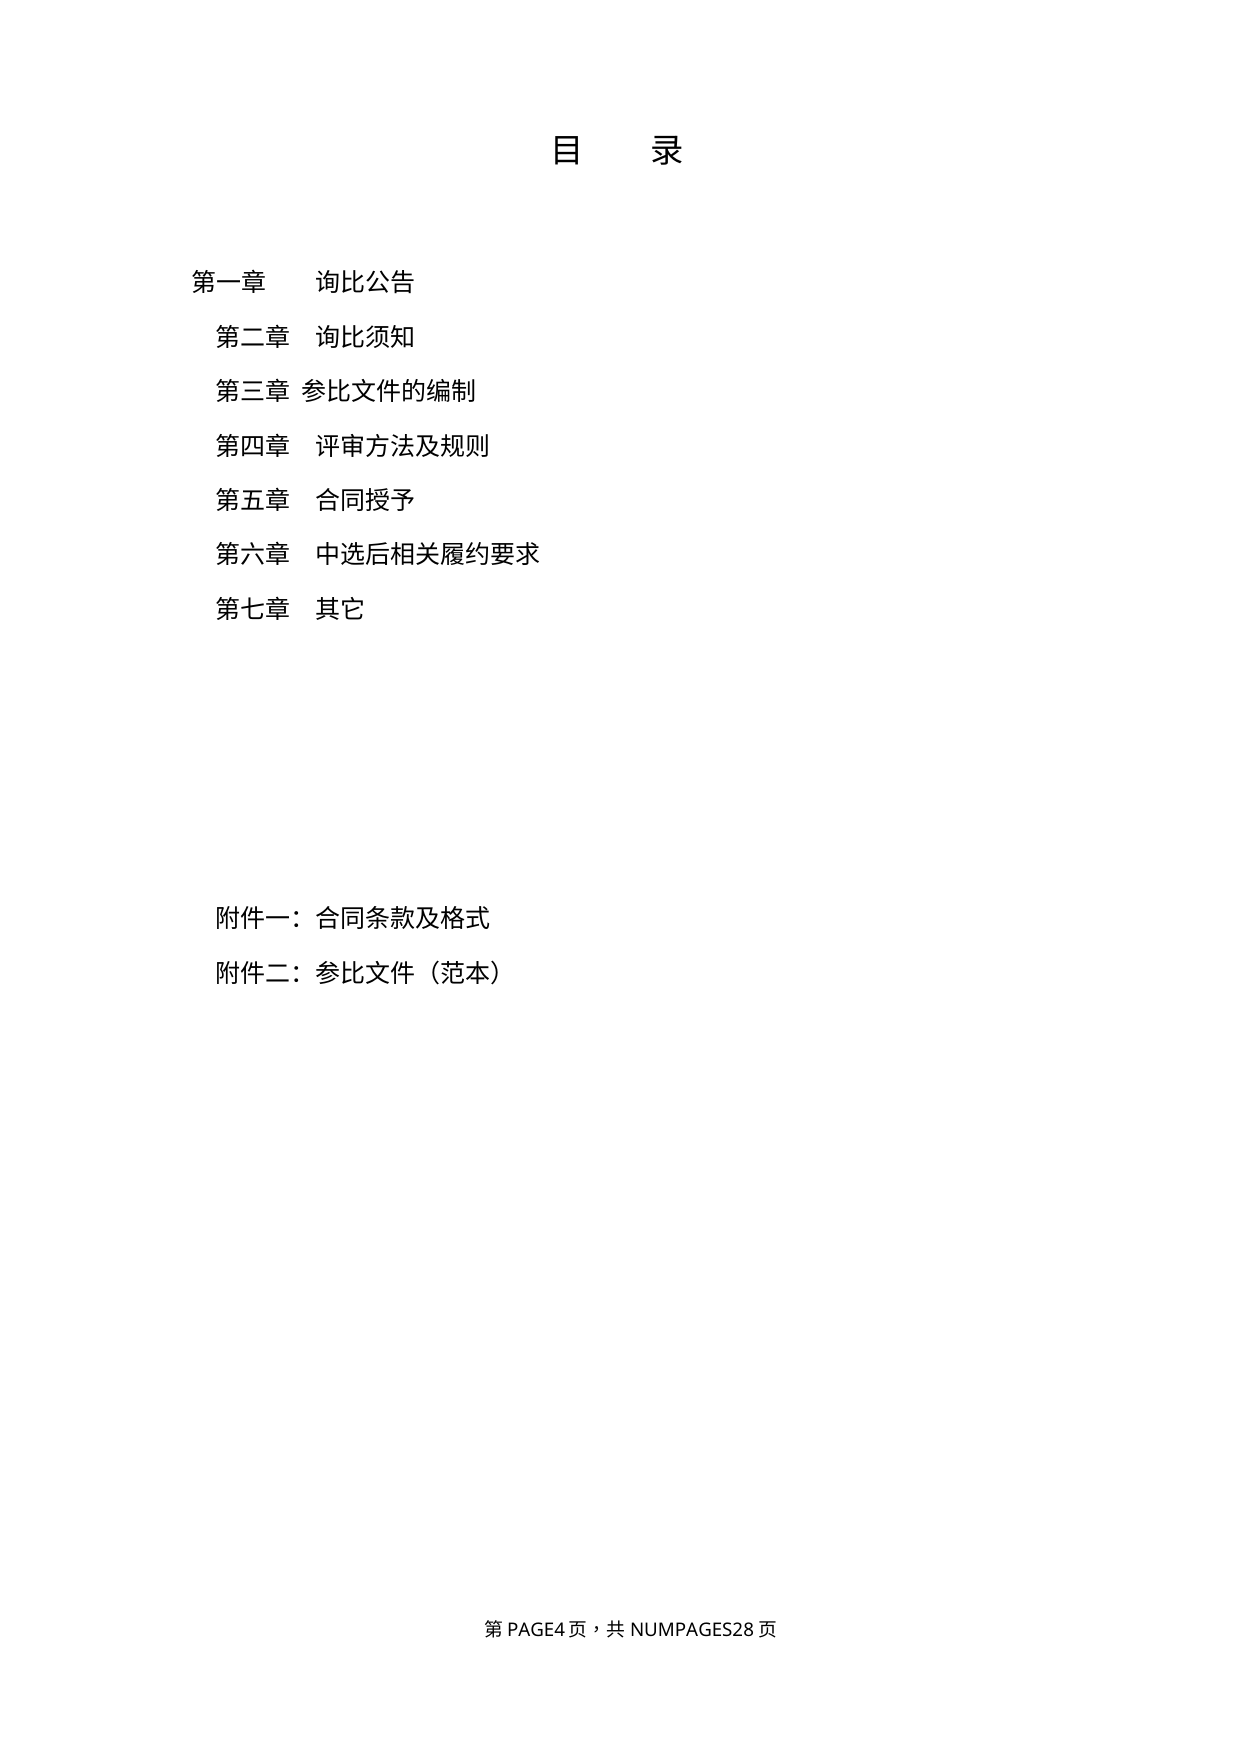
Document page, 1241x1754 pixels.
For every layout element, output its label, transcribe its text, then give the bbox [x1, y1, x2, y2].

text 附件一：合同条款及格式 [165, 899, 1087, 935]
text 第四章 评审方法及规则 [165, 426, 1087, 462]
text 第五章 合同授予 [165, 480, 1087, 517]
text 附件二：参比文件（范本） [165, 953, 1087, 989]
text 第七章 其它 [165, 589, 1087, 625]
text 第二章 询比须知 [165, 317, 1087, 353]
text 第三章 参比文件的编制 [165, 372, 1087, 408]
text 目 录 [165, 130, 1069, 171]
text 第六章 中选后相关履约要求 [165, 535, 1087, 571]
text 第一章 询比公告 [165, 263, 1087, 299]
